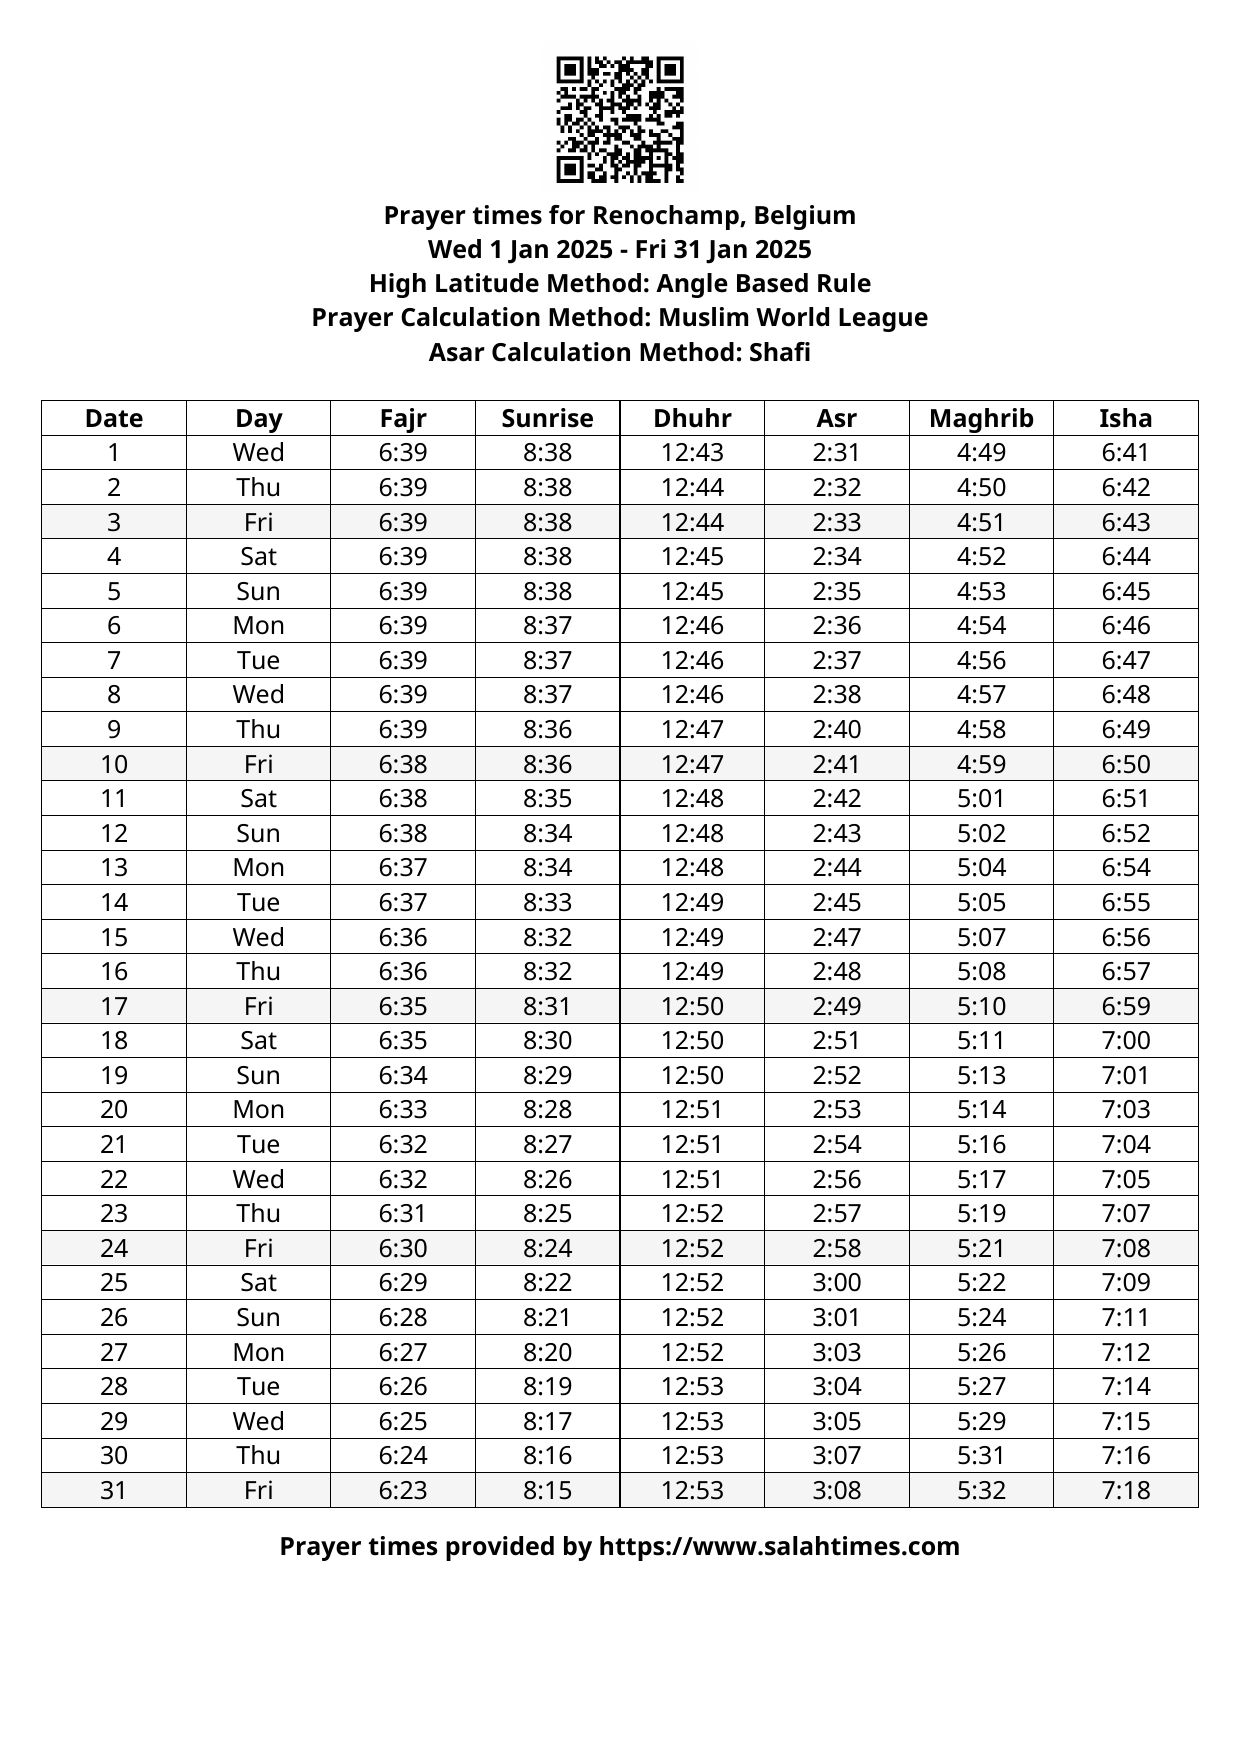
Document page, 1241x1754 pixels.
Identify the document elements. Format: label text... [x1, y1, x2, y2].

table_cell 10 [42, 747, 186, 780]
table_cell 4:59 [910, 747, 1053, 780]
table_cell Mon [187, 1335, 330, 1368]
table_cell 8:33 [476, 885, 619, 919]
table_cell Fri [187, 747, 330, 780]
table_cell 6:49 [1054, 712, 1198, 746]
table_cell 12:46 [621, 609, 764, 642]
table_cell 6:52 [1054, 816, 1198, 849]
table_cell 6:39 [331, 574, 475, 607]
table_cell 6:25 [331, 1404, 475, 1437]
table_cell 7:16 [1054, 1439, 1198, 1472]
table_cell 12:51 [621, 1093, 764, 1126]
table_cell 7:04 [1054, 1127, 1198, 1161]
table_cell 5:21 [910, 1231, 1053, 1264]
table_cell 2:52 [765, 1058, 909, 1092]
table_cell 2:32 [765, 470, 909, 504]
table_cell 2:40 [765, 712, 909, 746]
table_cell 19 [42, 1058, 186, 1092]
table_cell 12:52 [621, 1231, 764, 1264]
table_cell 12:50 [621, 1024, 764, 1057]
table_cell 12:52 [621, 1266, 764, 1299]
table_cell 6:37 [331, 851, 475, 884]
table_cell 12:52 [621, 1300, 764, 1334]
table_cell Tue [187, 1369, 330, 1403]
table_cell Wed [187, 920, 330, 953]
table_cell 2:38 [765, 678, 909, 711]
table_cell Tue [187, 885, 330, 919]
table_cell Sun [187, 1058, 330, 1092]
table_cell 6:46 [1054, 609, 1198, 642]
table_cell Sat [187, 1024, 330, 1057]
table_cell 8:34 [476, 851, 619, 884]
table_cell 8:38 [476, 539, 619, 573]
table_cell 8:22 [476, 1266, 619, 1299]
table_cell 8:32 [476, 920, 619, 953]
table_cell 4:53 [910, 574, 1053, 607]
table_cell 8:17 [476, 1404, 619, 1437]
table_cell 6:30 [331, 1231, 475, 1264]
table_cell 8:37 [476, 678, 619, 711]
table_cell 5:19 [910, 1196, 1053, 1230]
table_cell Fri [187, 1231, 330, 1264]
table_cell 6:23 [331, 1473, 475, 1507]
table_cell 2:34 [765, 539, 909, 573]
table_cell 16 [42, 954, 186, 988]
table_cell 20 [42, 1093, 186, 1126]
table_cell 8:19 [476, 1369, 619, 1403]
table_cell 6:54 [1054, 851, 1198, 884]
table_cell 2:45 [765, 885, 909, 919]
table_cell 12:48 [621, 851, 764, 884]
table_cell 2:53 [765, 1093, 909, 1126]
table_cell 3 [42, 505, 186, 538]
table_cell 12:53 [621, 1439, 764, 1472]
table_cell 6:42 [1054, 470, 1198, 504]
table_cell 4:49 [910, 436, 1053, 469]
table_header Maghrib [910, 401, 1053, 434]
table_cell Fri [187, 1473, 330, 1507]
table_cell 6 [42, 609, 186, 642]
table_cell 5:22 [910, 1266, 1053, 1299]
table_cell 6:32 [331, 1127, 475, 1161]
table_cell 5:08 [910, 954, 1053, 988]
table_cell 2:58 [765, 1231, 909, 1264]
table_cell 2:51 [765, 1024, 909, 1057]
table_header Day [187, 401, 330, 434]
table_cell 7:08 [1054, 1231, 1198, 1264]
table_cell Thu [187, 954, 330, 988]
table_cell 6:44 [1054, 539, 1198, 573]
table_cell 5:07 [910, 920, 1053, 953]
table_header Sunrise [476, 401, 619, 434]
table_cell 8:31 [476, 989, 619, 1022]
table_cell 6:32 [331, 1162, 475, 1195]
table_cell 6:38 [331, 781, 475, 815]
table_cell 12:49 [621, 885, 764, 919]
table_cell 8:16 [476, 1439, 619, 1472]
table_cell 3:08 [765, 1473, 909, 1507]
table_cell 12:49 [621, 954, 764, 988]
table_cell 6:39 [331, 505, 475, 538]
table_cell 3:05 [765, 1404, 909, 1437]
table_cell 6:26 [331, 1369, 475, 1403]
table_cell Mon [187, 1093, 330, 1126]
table_cell 6:34 [331, 1058, 475, 1092]
table_cell 6:45 [1054, 574, 1198, 607]
table_cell 29 [42, 1404, 186, 1437]
table_cell 2:31 [765, 436, 909, 469]
table_cell 6:39 [331, 436, 475, 469]
table_cell Sun [187, 816, 330, 849]
table_cell Sat [187, 1266, 330, 1299]
table_cell 4:57 [910, 678, 1053, 711]
table_cell 6:36 [331, 920, 475, 953]
table_cell 12:43 [621, 436, 764, 469]
table_cell 12:51 [621, 1162, 764, 1195]
table_cell 8:37 [476, 643, 619, 677]
table_cell 12:52 [621, 1196, 764, 1230]
table_header Date [42, 401, 186, 434]
table_cell 8:34 [476, 816, 619, 849]
table_cell 12:48 [621, 816, 764, 849]
table_cell 12:53 [621, 1369, 764, 1403]
table_cell 3:01 [765, 1300, 909, 1334]
table_cell 2:47 [765, 920, 909, 953]
table_cell 7:05 [1054, 1162, 1198, 1195]
table_cell 5:04 [910, 851, 1053, 884]
table_cell 6:36 [331, 954, 475, 988]
text Prayer times for Renochamp, Belgium [42, 198, 1198, 232]
table_cell 6:50 [1054, 747, 1198, 780]
table_cell 28 [42, 1369, 186, 1403]
table_cell 6:38 [331, 747, 475, 780]
table_cell Sun [187, 1300, 330, 1334]
table_cell Thu [187, 1439, 330, 1472]
table_cell 6:47 [1054, 643, 1198, 677]
table_cell Fri [187, 505, 330, 538]
table_cell 2:57 [765, 1196, 909, 1230]
table_cell 24 [42, 1231, 186, 1264]
table_cell 3:07 [765, 1439, 909, 1472]
table_cell 2 [42, 470, 186, 504]
table_cell 7 [42, 643, 186, 677]
table_cell 3:03 [765, 1335, 909, 1368]
table_cell 6:39 [331, 678, 475, 711]
table_cell 8:20 [476, 1335, 619, 1368]
table_cell 8:30 [476, 1024, 619, 1057]
table_cell Mon [187, 851, 330, 884]
table_cell 8:35 [476, 781, 619, 815]
table_cell 12:52 [621, 1335, 764, 1368]
table_cell 2:42 [765, 781, 909, 815]
table_cell 12:50 [621, 1058, 764, 1092]
table_cell 25 [42, 1266, 186, 1299]
table_cell 7:03 [1054, 1093, 1198, 1126]
table_cell 3:04 [765, 1369, 909, 1403]
table_cell 8:37 [476, 609, 619, 642]
table_cell 22 [42, 1162, 186, 1195]
table_cell 12:44 [621, 505, 764, 538]
table_cell 8:38 [476, 436, 619, 469]
table_cell 1 [42, 436, 186, 469]
table_cell 7:15 [1054, 1404, 1198, 1437]
table_cell 7:00 [1054, 1024, 1198, 1057]
table_cell 6:39 [331, 609, 475, 642]
text Asar Calculation Method: Shafi [42, 334, 1198, 368]
table_cell 12:53 [621, 1473, 764, 1507]
table_cell 5 [42, 574, 186, 607]
table_cell 5:31 [910, 1439, 1053, 1472]
table_header Isha [1054, 401, 1198, 434]
table_cell 4:52 [910, 539, 1053, 573]
table_cell 12 [42, 816, 186, 849]
table_cell 7:12 [1054, 1335, 1198, 1368]
table_cell Tue [187, 643, 330, 677]
text Prayer times provided by https://www.salahtimes.com [42, 1528, 1198, 1563]
table_cell 5:32 [910, 1473, 1053, 1507]
table_cell 15 [42, 920, 186, 953]
table_cell 5:02 [910, 816, 1053, 849]
table_cell 12:48 [621, 781, 764, 815]
table_cell 12:47 [621, 712, 764, 746]
table_cell 7:07 [1054, 1196, 1198, 1230]
table_cell Fri [187, 989, 330, 1022]
table_cell 5:27 [910, 1369, 1053, 1403]
table_cell 31 [42, 1473, 186, 1507]
table_cell 13 [42, 851, 186, 884]
table_cell 12:51 [621, 1127, 764, 1161]
table_cell 6:33 [331, 1093, 475, 1126]
text High Latitude Method: Angle Based Rule [42, 266, 1198, 300]
table_cell 7:09 [1054, 1266, 1198, 1299]
table_cell Sat [187, 781, 330, 815]
table_cell 12:47 [621, 747, 764, 780]
table_cell 2:37 [765, 643, 909, 677]
table_cell 4:56 [910, 643, 1053, 677]
table_cell 12:45 [621, 539, 764, 573]
table_cell 4:51 [910, 505, 1053, 538]
table_cell 2:35 [765, 574, 909, 607]
table_cell 6:31 [331, 1196, 475, 1230]
table_cell 8:38 [476, 574, 619, 607]
table_cell Thu [187, 712, 330, 746]
table_cell 8:28 [476, 1093, 619, 1126]
table_cell 6:39 [331, 470, 475, 504]
table_cell 7:01 [1054, 1058, 1198, 1092]
table_cell 2:41 [765, 747, 909, 780]
table_cell 8:26 [476, 1162, 619, 1195]
table_cell 8:24 [476, 1231, 619, 1264]
table_cell Wed [187, 1162, 330, 1195]
table_cell 5:01 [910, 781, 1053, 815]
table_cell 5:14 [910, 1093, 1053, 1126]
table_cell 6:24 [331, 1439, 475, 1472]
table_cell 6:39 [331, 539, 475, 573]
table_cell 5:05 [910, 885, 1053, 919]
table_cell Mon [187, 609, 330, 642]
text Wed 1 Jan 2025 - Fri 31 Jan 2025 [42, 232, 1198, 266]
table_cell 12:49 [621, 920, 764, 953]
table_cell 12:46 [621, 678, 764, 711]
table_cell Thu [187, 1196, 330, 1230]
table_cell 21 [42, 1127, 186, 1161]
table_cell 2:54 [765, 1127, 909, 1161]
table_cell 4 [42, 539, 186, 573]
table_cell 12:46 [621, 643, 764, 677]
table_cell 27 [42, 1335, 186, 1368]
table_cell 2:56 [765, 1162, 909, 1195]
table_cell 6:48 [1054, 678, 1198, 711]
table_cell Sat [187, 539, 330, 573]
table_cell 5:10 [910, 989, 1053, 1022]
table_cell Wed [187, 436, 330, 469]
table_cell 6:43 [1054, 505, 1198, 538]
table_cell 11 [42, 781, 186, 815]
table_cell 2:36 [765, 609, 909, 642]
table_cell 6:41 [1054, 436, 1198, 469]
table_cell 6:38 [331, 816, 475, 849]
table_cell 8:38 [476, 470, 619, 504]
table_cell 6:35 [331, 1024, 475, 1057]
table_cell 6:29 [331, 1266, 475, 1299]
table_cell 5:13 [910, 1058, 1053, 1092]
table_cell 12:50 [621, 989, 764, 1022]
table_cell 6:39 [331, 712, 475, 746]
table_cell 4:58 [910, 712, 1053, 746]
table_cell Wed [187, 678, 330, 711]
table_cell 30 [42, 1439, 186, 1472]
table_cell 7:18 [1054, 1473, 1198, 1507]
table_cell 5:17 [910, 1162, 1053, 1195]
table_cell 8:36 [476, 712, 619, 746]
table_header Fajr [331, 401, 475, 434]
table_cell 6:35 [331, 989, 475, 1022]
table_cell 18 [42, 1024, 186, 1057]
table_cell 8:36 [476, 747, 619, 780]
table_cell 6:59 [1054, 989, 1198, 1022]
table_cell 8 [42, 678, 186, 711]
table_cell 5:11 [910, 1024, 1053, 1057]
table_cell 6:27 [331, 1335, 475, 1368]
table_header Dhuhr [621, 401, 764, 434]
table_cell 8:25 [476, 1196, 619, 1230]
table_cell 4:54 [910, 609, 1053, 642]
table_cell 26 [42, 1300, 186, 1334]
text Prayer Calculation Method: Muslim World League [42, 300, 1198, 334]
table_cell 5:24 [910, 1300, 1053, 1334]
table_cell Tue [187, 1127, 330, 1161]
table_cell Sun [187, 574, 330, 607]
table_cell 4:50 [910, 470, 1053, 504]
table_cell 2:48 [765, 954, 909, 988]
table_cell 2:33 [765, 505, 909, 538]
table_cell 7:14 [1054, 1369, 1198, 1403]
table_cell Wed [187, 1404, 330, 1437]
table_cell 23 [42, 1196, 186, 1230]
table_cell 5:29 [910, 1404, 1053, 1437]
table_cell Thu [187, 470, 330, 504]
table_cell 8:29 [476, 1058, 619, 1092]
table_cell 2:49 [765, 989, 909, 1022]
table_cell 8:15 [476, 1473, 619, 1507]
table_cell 7:11 [1054, 1300, 1198, 1334]
table_cell 6:56 [1054, 920, 1198, 953]
table_cell 8:27 [476, 1127, 619, 1161]
table_cell 14 [42, 885, 186, 919]
table_cell 6:28 [331, 1300, 475, 1334]
table_cell 2:44 [765, 851, 909, 884]
table_cell 12:44 [621, 470, 764, 504]
table_cell 6:51 [1054, 781, 1198, 815]
table_cell 12:53 [621, 1404, 764, 1437]
table_cell 3:00 [765, 1266, 909, 1299]
table_cell 5:16 [910, 1127, 1053, 1161]
table_cell 8:21 [476, 1300, 619, 1334]
table_cell 6:57 [1054, 954, 1198, 988]
table_cell 8:38 [476, 505, 619, 538]
table_cell 9 [42, 712, 186, 746]
table_cell 6:37 [331, 885, 475, 919]
table_cell 6:55 [1054, 885, 1198, 919]
table_cell 12:45 [621, 574, 764, 607]
table_cell 5:26 [910, 1335, 1053, 1368]
table_cell 8:32 [476, 954, 619, 988]
table_header Asr [765, 401, 909, 434]
picture [542, 41, 699, 198]
table_cell 2:43 [765, 816, 909, 849]
table_cell 6:39 [331, 643, 475, 677]
table_cell 17 [42, 989, 186, 1022]
